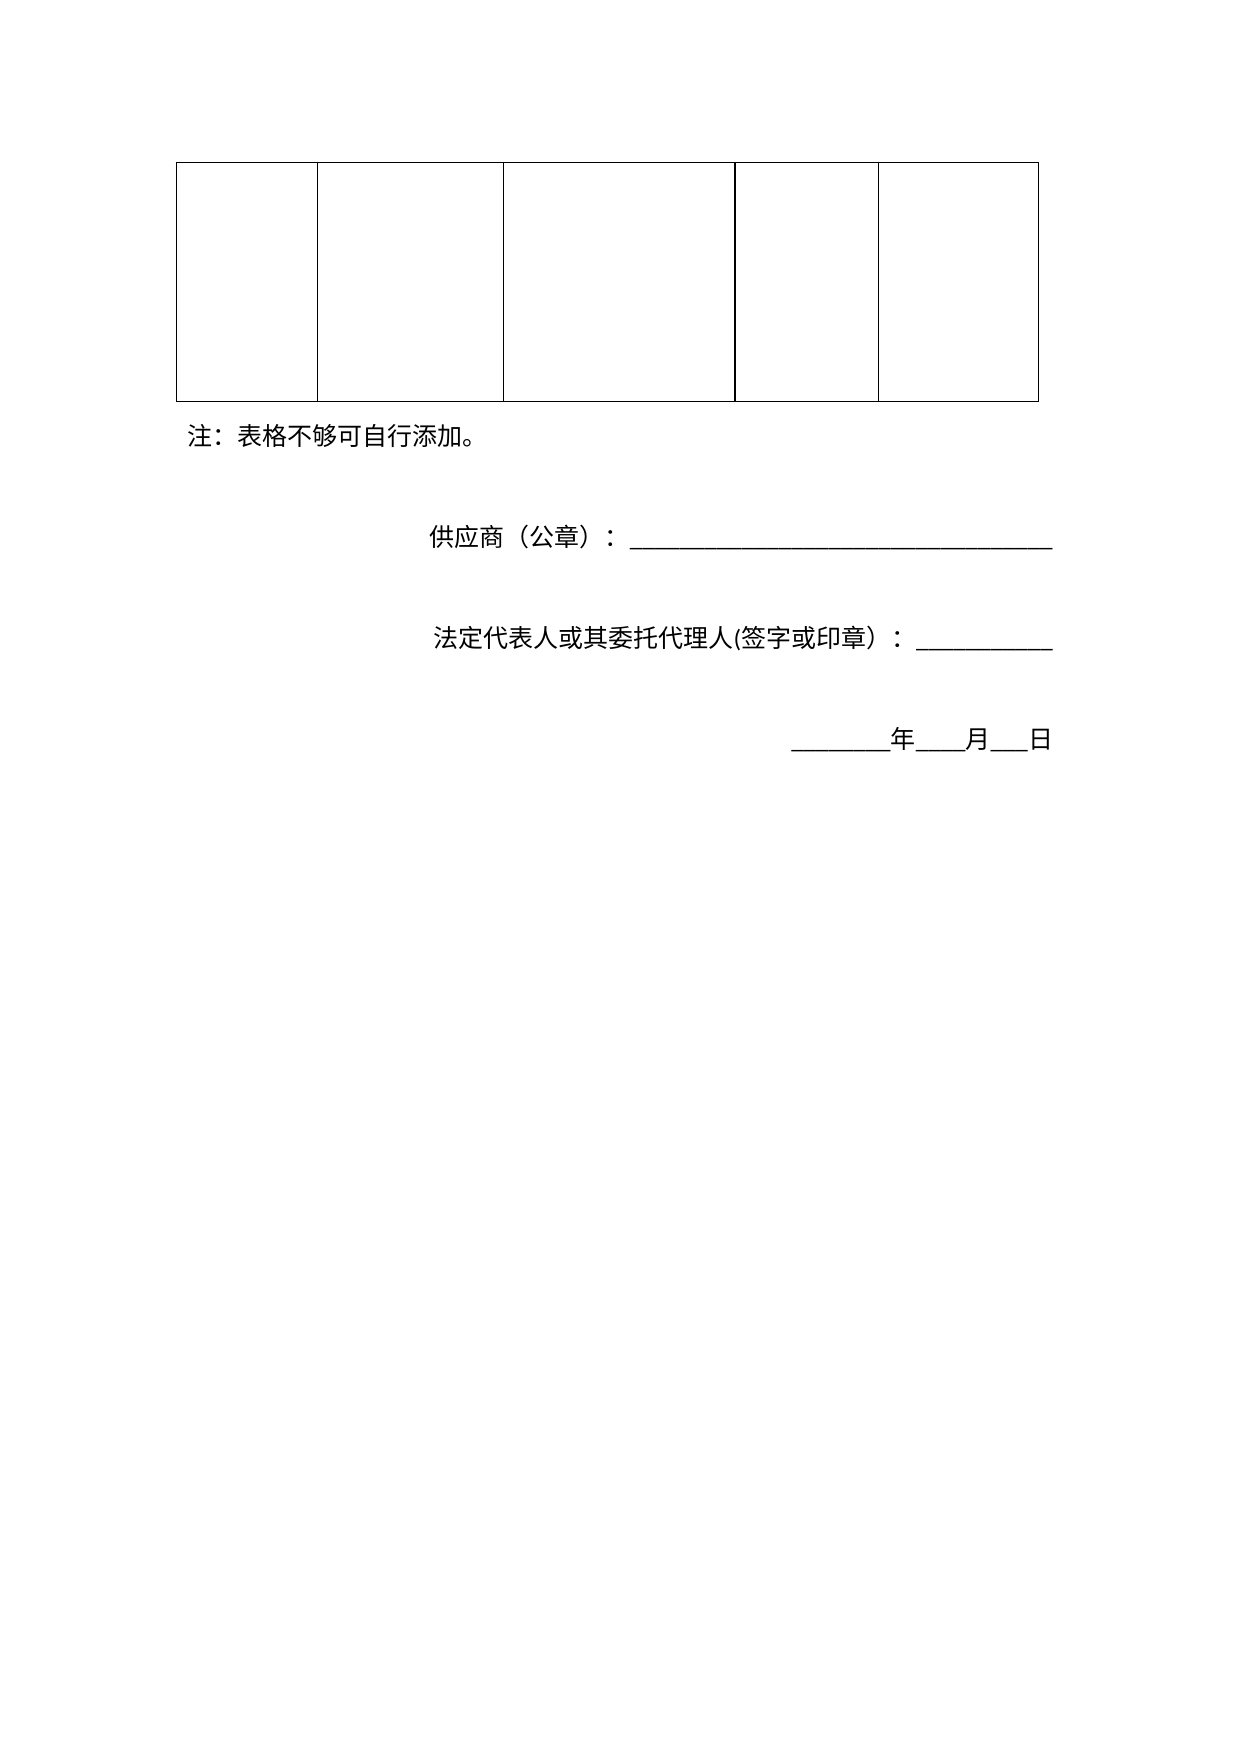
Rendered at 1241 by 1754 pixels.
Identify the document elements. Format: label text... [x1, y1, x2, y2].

table_cell [736, 163, 878, 401]
text ________年____月___日 [187, 705, 1053, 770]
text 法定代表人或其委托代理人(签字或印章）：___________ [187, 604, 1053, 669]
table_cell [504, 163, 734, 401]
text 注：表格不够可自行添加。 [187, 402, 1053, 467]
text 供应商（公章）：__________________________________ [187, 503, 1053, 568]
table_cell [318, 163, 503, 401]
